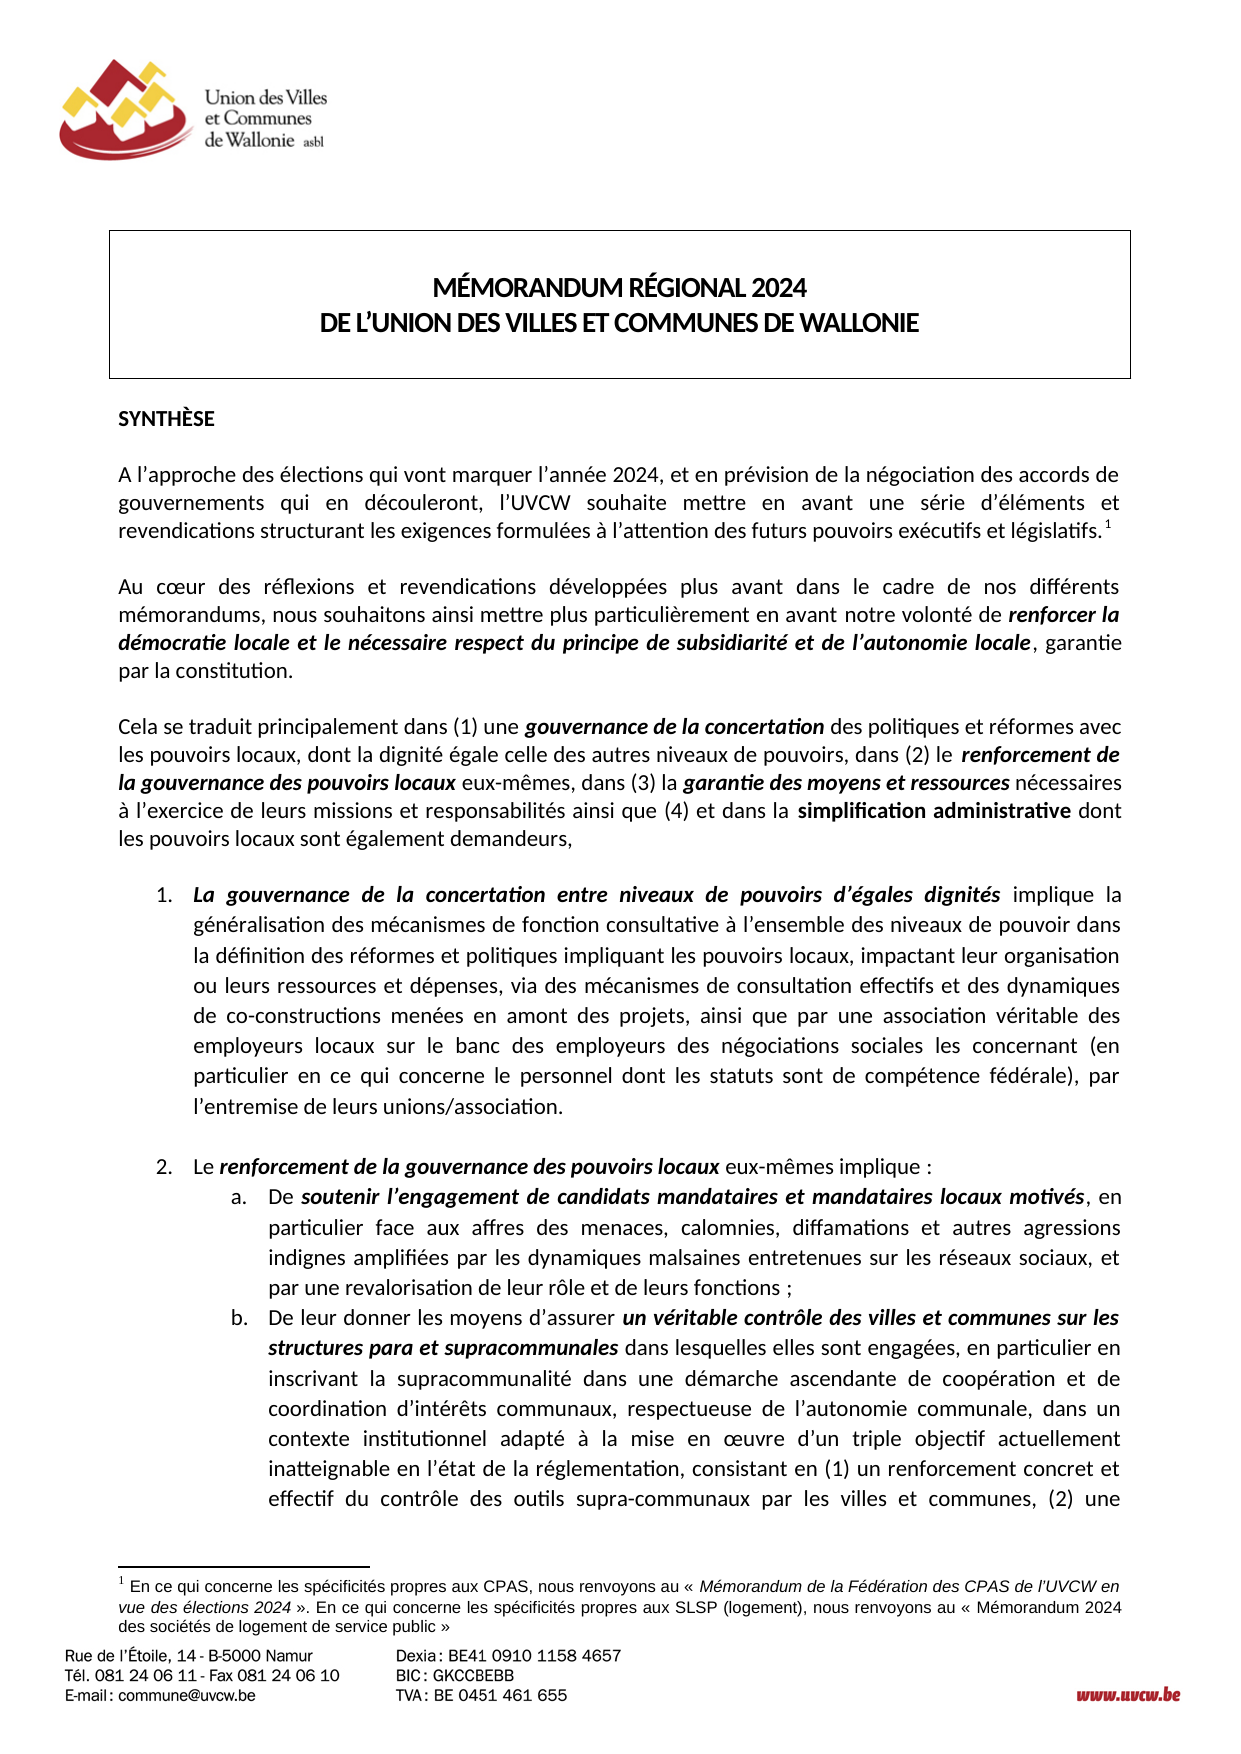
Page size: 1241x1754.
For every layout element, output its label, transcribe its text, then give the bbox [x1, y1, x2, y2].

list Le renforcement de la gouvernance des pouvoirs locaux eux-mêmes implique : [156, 1152, 1122, 1180]
list La gouvernance de la concertation entre niveaux de pouvoirs d’égales dignités implique la généralisation des mécanismes de fonction consultative à l’ensemble des niveaux de pouvoir dans la définition des réformes et politiques impliquant les pouvoirs locaux, impactant leur organisation ou leurs ressources et dépenses, via des mécanismes de consultation effectifs et des dynamiques de co-constructions menées en amont des projets, ainsi que par une association véritable des employeurs locaux sur le banc des employeurs des négociations sociales les concernant (en particulier en ce qui concerne le personnel dont les statuts sont de compétence fédérale), par l’entremise de leurs unions/association. [156, 880, 1122, 1120]
text A l’approche des élections qui vont marquer l’année 2024, et en prévision de la négociation des accords de gouvernements qui en découleront, l’UVCW souhaite mettre en avant une série d’éléments et revendications structurant les exigences formulées à l’attention des futurs pouvoirs exécutifs et législatifs. [118, 460, 1122, 544]
text Cela se traduit principalement dans (1) une gouvernance de la concertation des politiques et réformes avec les pouvoirs locaux, dont la dignité égale celle des autres niveaux de pouvoirs, dans (2) le renforcement de la gouvernance des pouvoirs locaux eux-mêmes, dans (3) la garantie des moyens et ressources nécessaires à l’exercice de leurs missions et responsabilités ainsi que (4) et dans la simplification administrative dont les pouvoirs locaux sont également demandeurs, [118, 712, 1122, 852]
list De soutenir l’engagement de candidats mandataires et mandataires locaux motivés, en particulier face aux affres des menaces, calomnies, diffamations et autres agressions indignes amplifiées par les dynamiques malsaines entretenues sur les réseaux sociaux, et par une revalorisation de leur rôle et de leurs fonctions ; [231, 1182, 1122, 1301]
subtitle Synthèse [118, 404, 1122, 432]
picture [59, 1600, 1184, 1707]
text Au cœur des réflexions et revendications développées plus avant dans le cadre de nos différents mémorandums, nous souhaitons ainsi mettre plus particulièrement en avant notre volonté de renforcer la démocratie locale et le nécessaire respect du principe de subsidiarité et de l’autonomie locale, garantie par la constitution. [118, 572, 1122, 684]
title de l’union des villes et communes de Wallonie [118, 304, 1122, 340]
picture [59, 59, 360, 181]
title mémorandum Régional 2024 [118, 269, 1122, 304]
